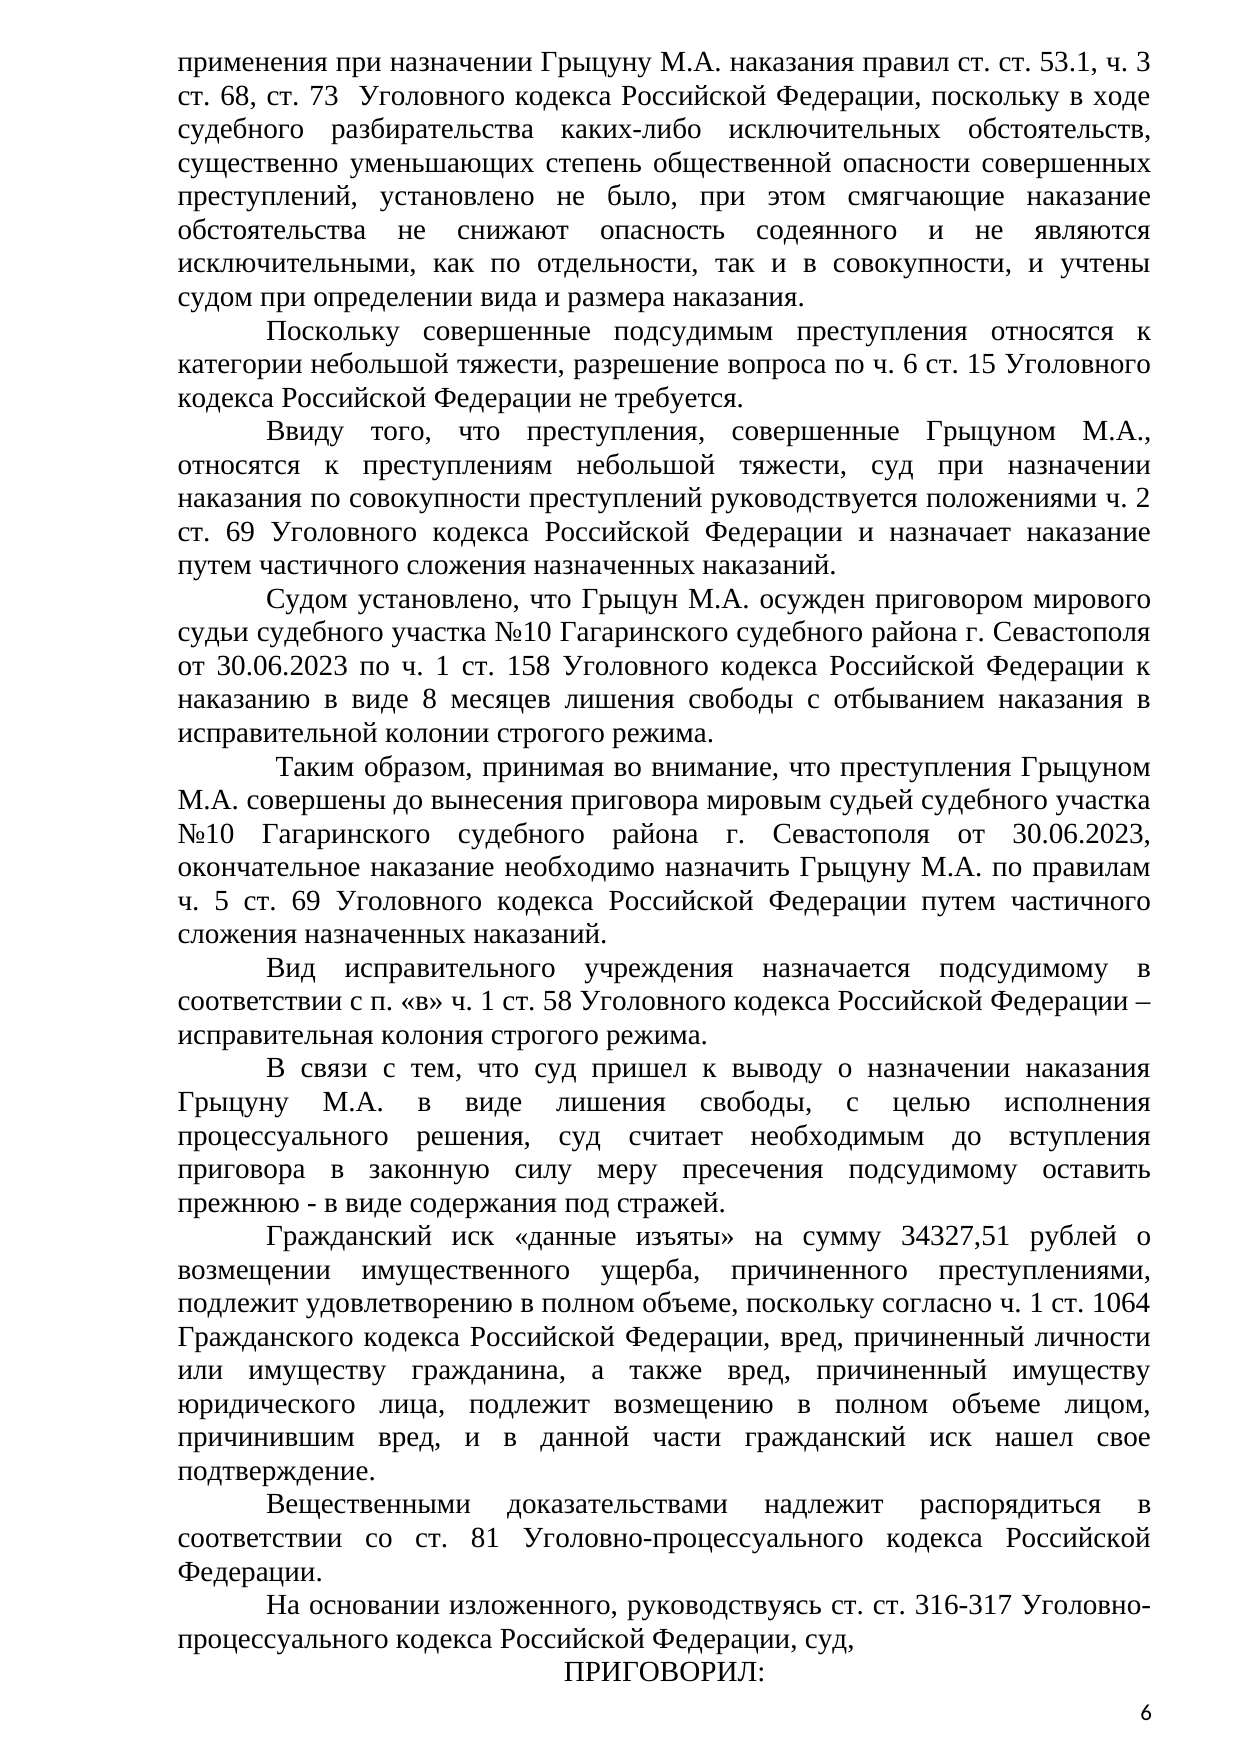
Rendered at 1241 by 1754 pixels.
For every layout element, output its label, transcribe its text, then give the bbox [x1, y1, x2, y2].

text На основании изложенного, руководствуясь ст. ст. 316-317 Уголовно-процессуального кодекса Российской Федерации, суд, [177, 1587, 1152, 1654]
text ПРИГОВОРИЛ: [177, 1654, 1152, 1688]
text Судом установлено, что Грыцун М.А. осужден приговором мирового судьи судебного участка №10 Гагаринского судебного района г. Севастополя от 30.06.2023 по ч. 1 ст. 158 Уголовного кодекса Российской Федерации к наказанию в виде 8 месяцев лишения свободы с отбыванием наказания в исправительной колонии строгого режима. [177, 581, 1152, 749]
text Вид исправительного учреждения назначается подсудимому в соответствии с п. «в» ч. 1 ст. 58 Уголовного кодекса Российской Федерации – исправительная колония строгого режима. [177, 950, 1152, 1051]
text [177, 44, 1152, 313]
text Поскольку совершенные подсудимым преступления относятся к категории небольшой тяжести, разрешение вопроса по ч. 6 ст. 15 Уголовного кодекса Российской Федерации не требуется. [177, 313, 1152, 413]
text Гражданский иск «данные изъяты» на сумму 34327,51 рублей о возмещении имущественного ущерба, причиненного преступлениями, подлежит удовлетворению в полном объеме, поскольку согласно ч. 1 ст. 1064 Гражданского кодекса Российской Федерации, вред, причиненный личности или имуществу гражданина, а также вред, причиненный имуществу юридического лица, подлежит возмещению в полном объеме лицом, причинившим вред, и в данной части гражданский иск нашел свое подтверждение. [177, 1218, 1152, 1487]
text Вещественными доказательствами надлежит распорядиться в соответствии со ст. 81 Уголовно-процессуального кодекса Российской Федерации. [177, 1487, 1152, 1587]
text Таким образом, принимая во внимание, что преступления Грыцуном М.А. совершены до вынесения приговора мировым судьей судебного участка №10 Гагаринского судебного района г. Севастополя от 30.06.2023, окончательное наказание необходимо назначить Грыцуну М.А. по правилам ч. 5 ст. 69 Уголовного кодекса Российской Федерации путем частичного сложения назначенных наказаний. [177, 749, 1152, 950]
text Ввиду того, что преступления, совершенные Грыцуном М.А., относятся к преступлениям небольшой тяжести, суд при назначении наказания по совокупности преступлений руководствуется положениями ч. 2 ст. 69 Уголовного кодекса Российской Федерации и назначает наказание путем частичного сложения назначенных наказаний. [177, 413, 1152, 581]
text В связи с тем, что суд пришел к выводу о назначении наказания Грыцуну М.А. в виде лишения свободы, с целью исполнения процессуального решения, суд считает необходимым до вступления приговора в законную силу меру пресечения подсудимому оставить прежнюю - в виде содержания под стражей. [177, 1051, 1152, 1218]
